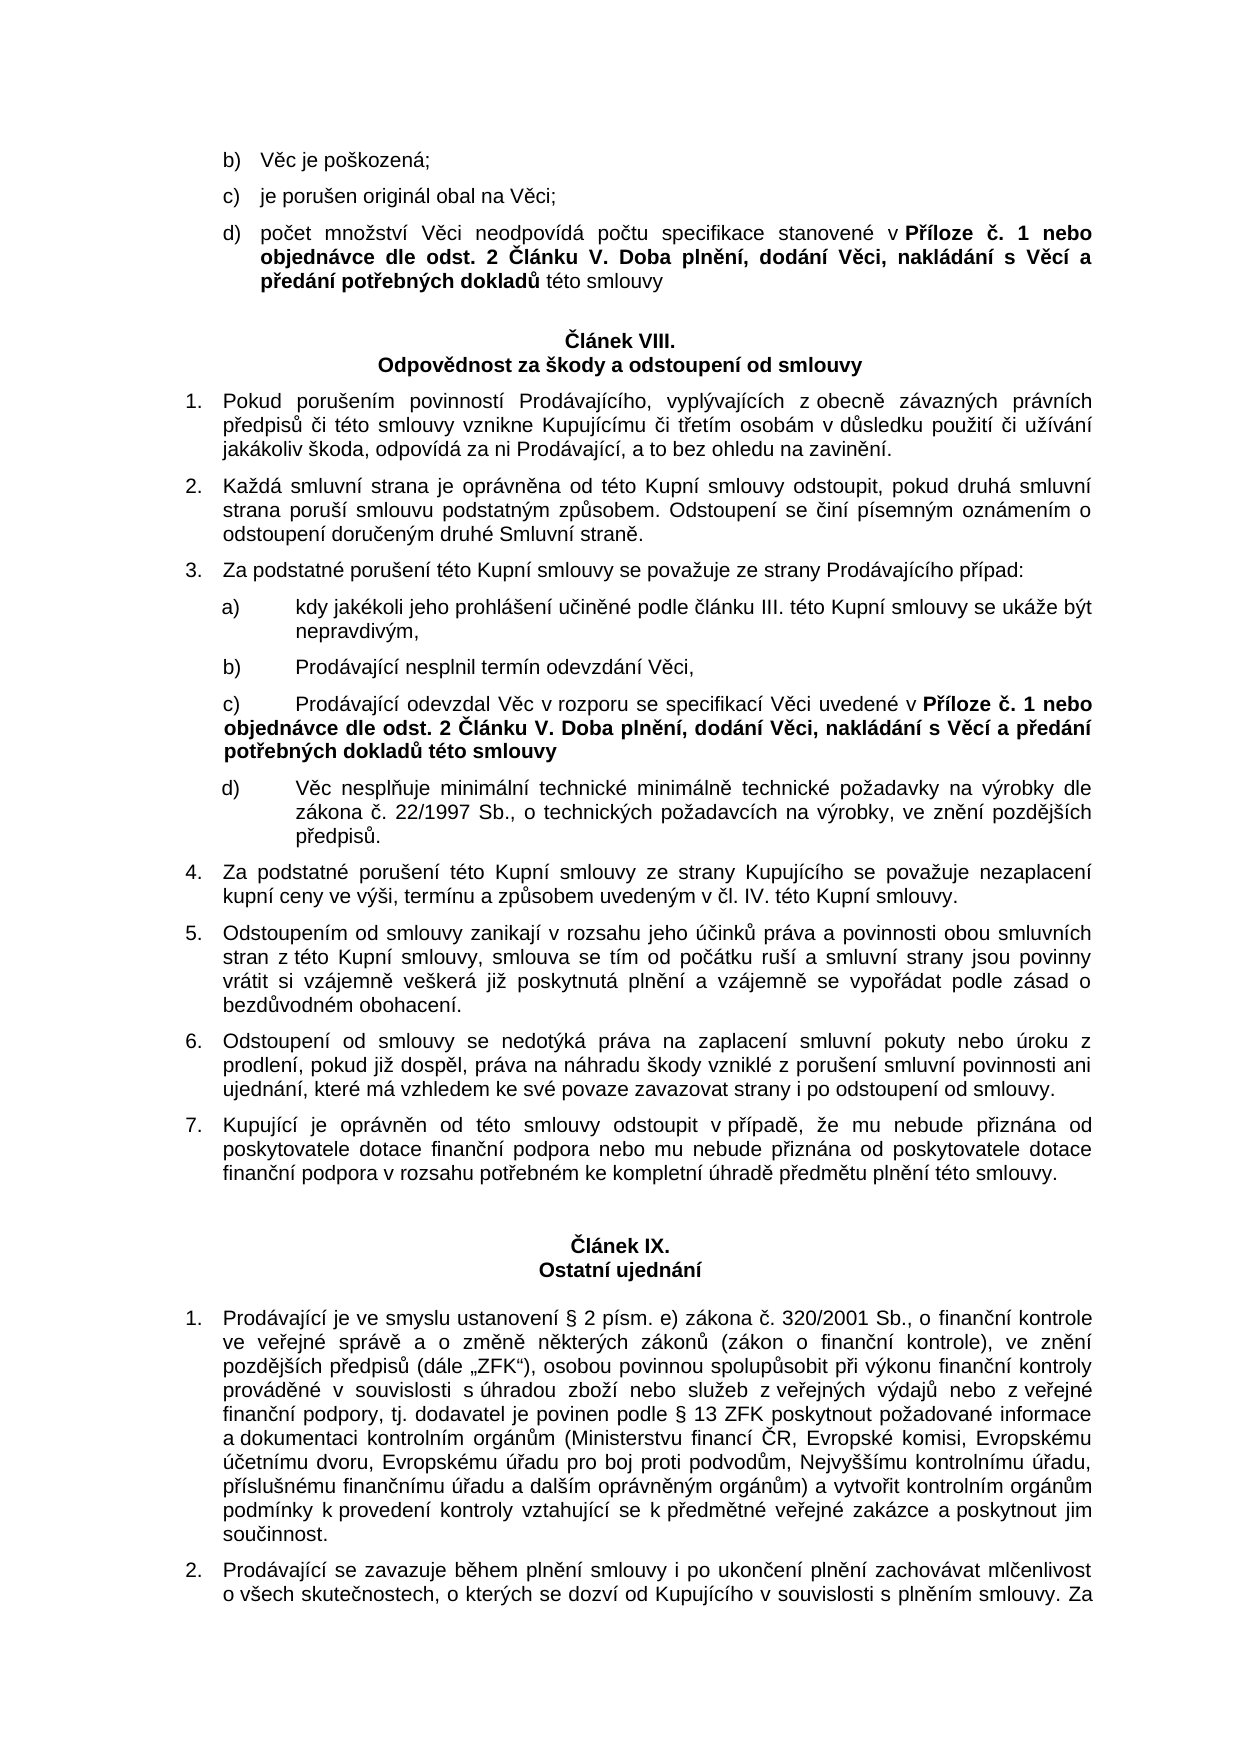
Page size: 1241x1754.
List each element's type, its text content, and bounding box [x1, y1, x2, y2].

list Prodávající odevzdal Věc v rozporu se specifikací Věci uvedené v Příloze č. 1 nebo objednávce dle odst. 2 Článku V. Doba plnění, dodání Věci, nakládání s Věcí a předání potřebných dokladů této smlouvy [223, 691, 1093, 763]
list Prodávající nesplnil termín odevzdání Věci, [223, 655, 1093, 679]
list Každá smluvní strana je oprávněna od této Kupní smlouvy odstoupit, pokud druhá smluvní strana poruší smlouvu podstatným způsobem. Odstoupení se činí písemným oznámením o odstoupení doručeným druhé Smluvní straně. [185, 474, 1093, 546]
text Článek VIII. [148, 329, 1093, 353]
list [185, 1558, 1093, 1606]
list Za podstatné porušení této Kupní smlouvy ze strany Kupujícího se považuje nezaplacení kupní ceny ve výši, termínu a způsobem uvedeným v čl. IV. této Kupní smlouvy. [185, 860, 1093, 908]
text Článek IX. [148, 1234, 1093, 1258]
list Odstoupení od smlouvy se nedotýká práva na zaplacení smluvní pokuty nebo úroku z prodlení, pokud již dospěl, práva na náhradu škody vzniklé z porušení smluvní povinnosti ani ujednání, které má vzhledem ke své povaze zavazovat strany i po odstoupení od smlouvy. [185, 1029, 1093, 1101]
list Kupující je oprávněn od této smlouvy odstoupit v případě, že mu nebude přiznána od poskytovatele dotace finanční podpora nebo mu nebude přiznána od poskytovatele dotace finanční podpora v rozsahu potřebném ke kompletní úhradě předmětu plnění této smlouvy. [185, 1113, 1093, 1185]
list počet množství Věci neodpovídá počtu specifikace stanovené v Příloze č. 1 nebo objednávce dle odst. 2 Článku V. Doba plnění, dodání Věci, nakládání s Věcí a předání potřebných dokladů této smlouvy [223, 221, 1093, 292]
list Věc nesplňuje minimální technické minimálně technické požadavky na výrobky dle zákona č. 22/1997 Sb., o technických požadavcích na výrobky, ve znění pozdějších předpisů. [221, 776, 1093, 848]
list Věc je poškozená; [223, 148, 1093, 172]
list je porušen originál obal na Věci; [223, 184, 1093, 208]
text Ostatní ujednání [148, 1258, 1093, 1282]
list Za podstatné porušení této Kupní smlouvy se považuje ze strany Prodávajícího případ: [185, 558, 1093, 582]
list Prodávající je ve smyslu ustanovení § 2 písm. e) zákona č. 320/2001 Sb., o finanční kontrole ve veřejné správě a o změně některých zákonů (zákon o finanční kontrole), ve znění pozdějších předpisů (dále „ZFK“), osobou povinnou spolupůsobit při výkonu finanční kontroly prováděné v souvislosti s úhradou zboží nebo služeb z veřejných výdajů nebo z veřejné finanční podpory, tj. dodavatel je povinen podle § 13 ZFK poskytnout požadované informace a dokumentaci kontrolním orgánům (Ministerstvu financí ČR, Evropské komisi, Evropskému účetnímu dvoru, Evropskému úřadu pro boj proti podvodům, Nejvyššímu kontrolnímu úřadu, příslušnému finančnímu úřadu a dalším oprávněným orgánům) a vytvořit kontrolním orgánům podmínky k provedení kontroly vztahující se k předmětné veřejné zakázce a poskytnout jim součinnost. [185, 1306, 1093, 1546]
text Odpovědnost za škody a odstoupení od smlouvy [148, 353, 1093, 377]
list Odstoupením od smlouvy zanikají v rozsahu jeho účinků práva a povinnosti obou smluvních stran z této Kupní smlouvy, smlouva se tím od počátku ruší a smluvní strany jsou povinny vrátit si vzájemně veškerá již poskytnutá plnění a vzájemně se vypořádat podle zásad o bezdůvodném obohacení. [185, 921, 1093, 1016]
list Pokud porušením povinností Prodávajícího, vyplývajících z obecně závazných právních předpisů či této smlouvy vznikne Kupujícímu či třetím osobám v důsledku použití či užívání jakákoliv škoda, odpovídá za ni Prodávající, a to bez ohledu na zavinění. [185, 389, 1093, 461]
list kdy jakékoli jeho prohlášení učiněné podle článku III. této Kupní smlouvy se ukáže být nepravdivým, [221, 594, 1093, 642]
